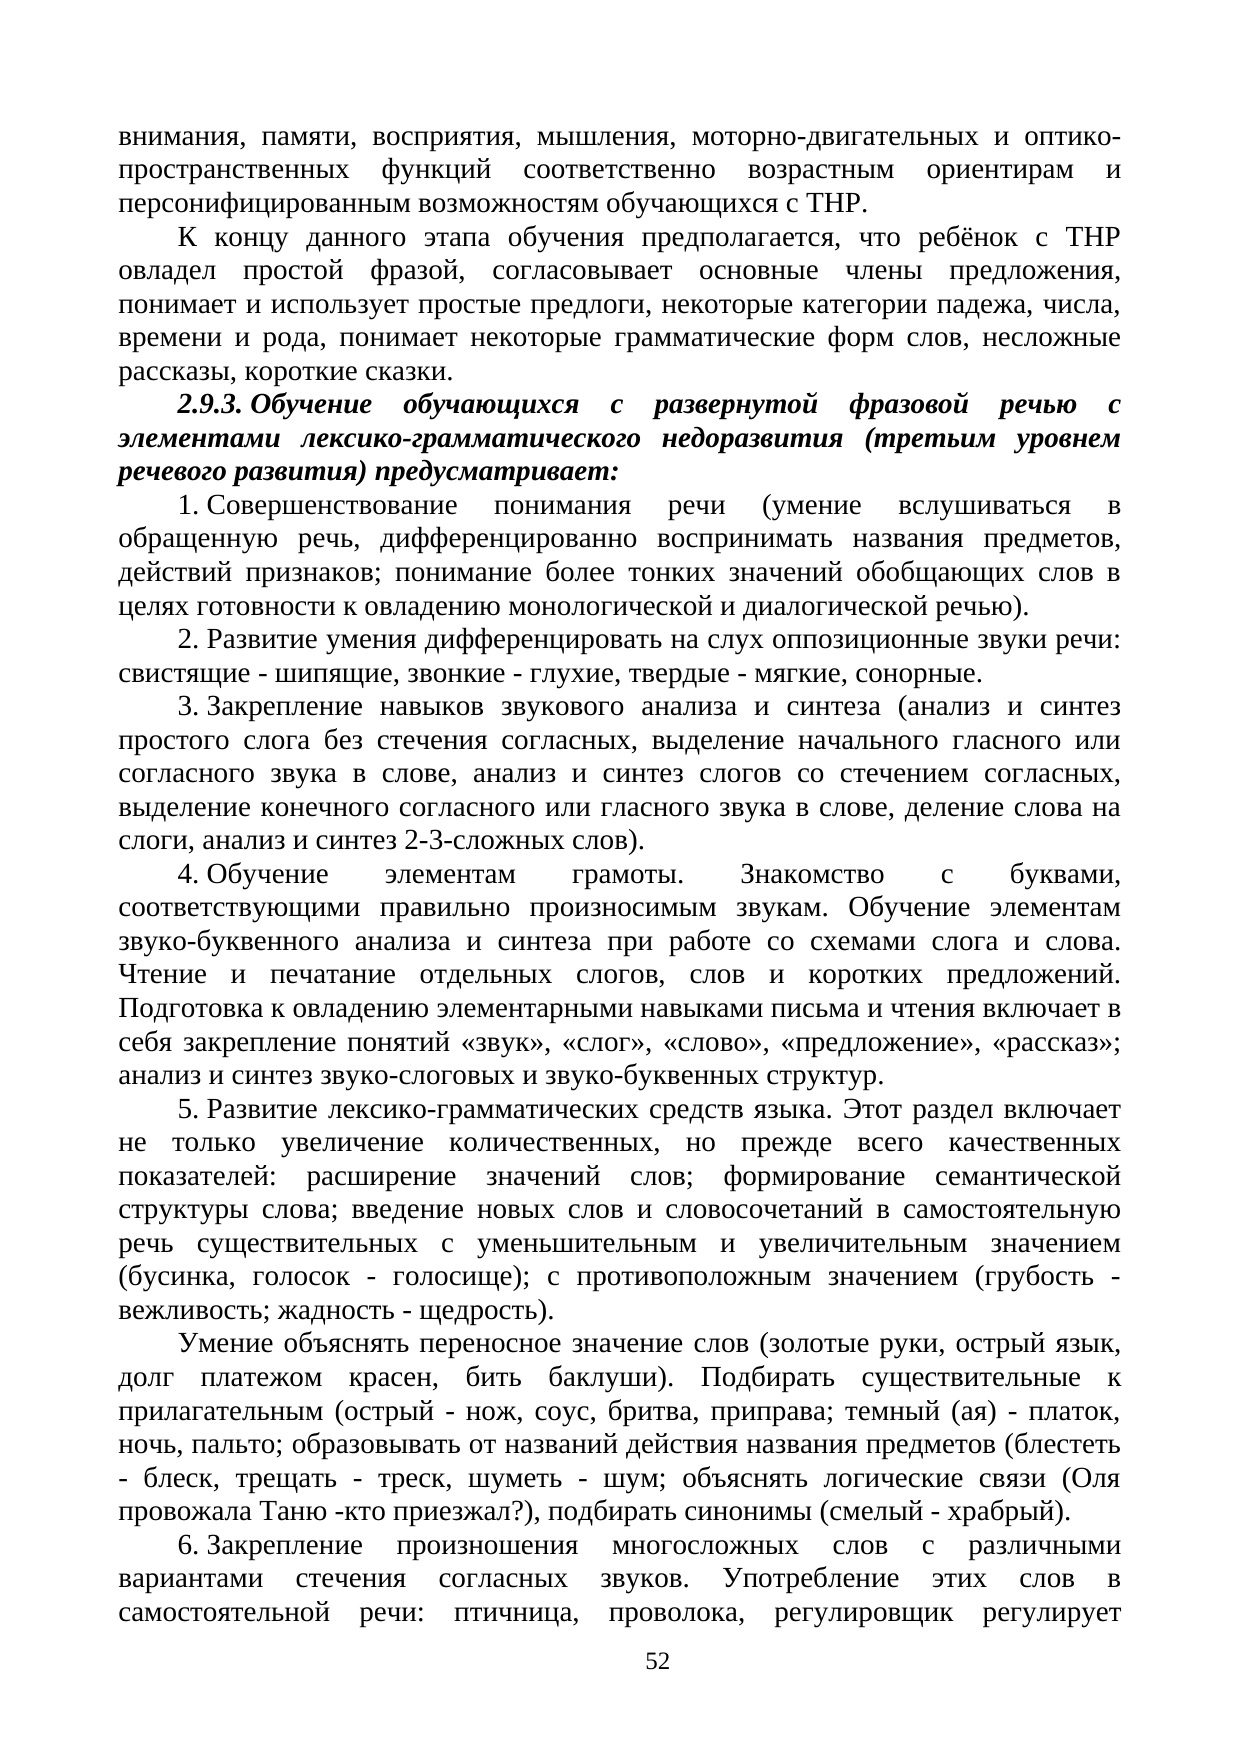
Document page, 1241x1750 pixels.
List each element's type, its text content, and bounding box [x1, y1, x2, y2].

text 4. Обучение элементам грамоты. Знакомство с буквами, соответствующими правильно произносимым звукам. Обучение элементам звуко-буквенного анализа и синтеза при работе со схемами слога и слова. Чтение и печатание отдельных слогов, слов и коротких предложений. Подготовка к овладению элементарными навыками письма и чтения включает в себя закрепление понятий «звук», «слог», «слово», «предложение», «рассказ»; анализ и синтез звуко-слоговых и звуко-буквенных структур. [118, 856, 1122, 1091]
text 5. Развитие лексико-грамматических средств языка. Этот раздел включает не только увеличение количественных, но прежде всего качественных показателей: расширение значений слов; формирование семантической структуры слова; введение новых слов и словосочетаний в самостоятельную речь существительных с уменьшительным и увеличительным значением (бусинка, голосок - голосище); с противоположным значением (грубость - вежливость; жадность - щедрость). [118, 1091, 1122, 1326]
text К концу данного этапа обучения предполагается, что ребёнок с ТНР овладел простой фразой, согласовывает основные члены предложения, понимает и использует простые предлоги, некоторые категории падежа, числа, времени и рода, понимает некоторые грамматические форм слов, несложные рассказы, короткие сказки. [118, 219, 1122, 386]
text 2. Развитие умения дифференцировать на слух оппозиционные звуки речи: свистящие - шипящие, звонкие - глухие, твердые - мягкие, сонорные. [118, 621, 1122, 688]
text 2.9.3. Обучение обучающихся с развернутой фразовой речью с элементами лексико-грамматического недоразвития (третьим уровнем речевого развития) предусматривает: [118, 386, 1122, 487]
text Умение объяснять переносное значение слов (золотые руки, острый язык, долг платежом красен, бить баклуши). Подбирать существительные к прилагательным (острый - нож, соус, бритва, приправа; темный (ая) - платок, ночь, пальто; образовывать от названий действия названия предметов (блестеть - блеск, трещать - треск, шуметь - шум; объяснять логические связи (Оля провожала Таню -кто приезжал?), подбирать синонимы (смелый - храбрый). [118, 1326, 1122, 1527]
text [118, 118, 1122, 219]
text 3. Закрепление навыков звукового анализа и синтеза (анализ и синтез простого слога без стечения согласных, выделение начального гласного или согласного звука в слове, анализ и синтез слогов со стечением согласных, выделение конечного согласного или гласного звука в слове, деление слова на слоги, анализ и синтез 2-3-сложных слов). [118, 688, 1122, 856]
text 1. Совершенствование понимания речи (умение вслушиваться в обращенную речь, дифференцированно воспринимать названия предметов, действий признаков; понимание более тонких значений обобщающих слов в целях готовности к овладению монологической и диалогической речью). [118, 487, 1122, 621]
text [118, 1527, 1122, 1627]
